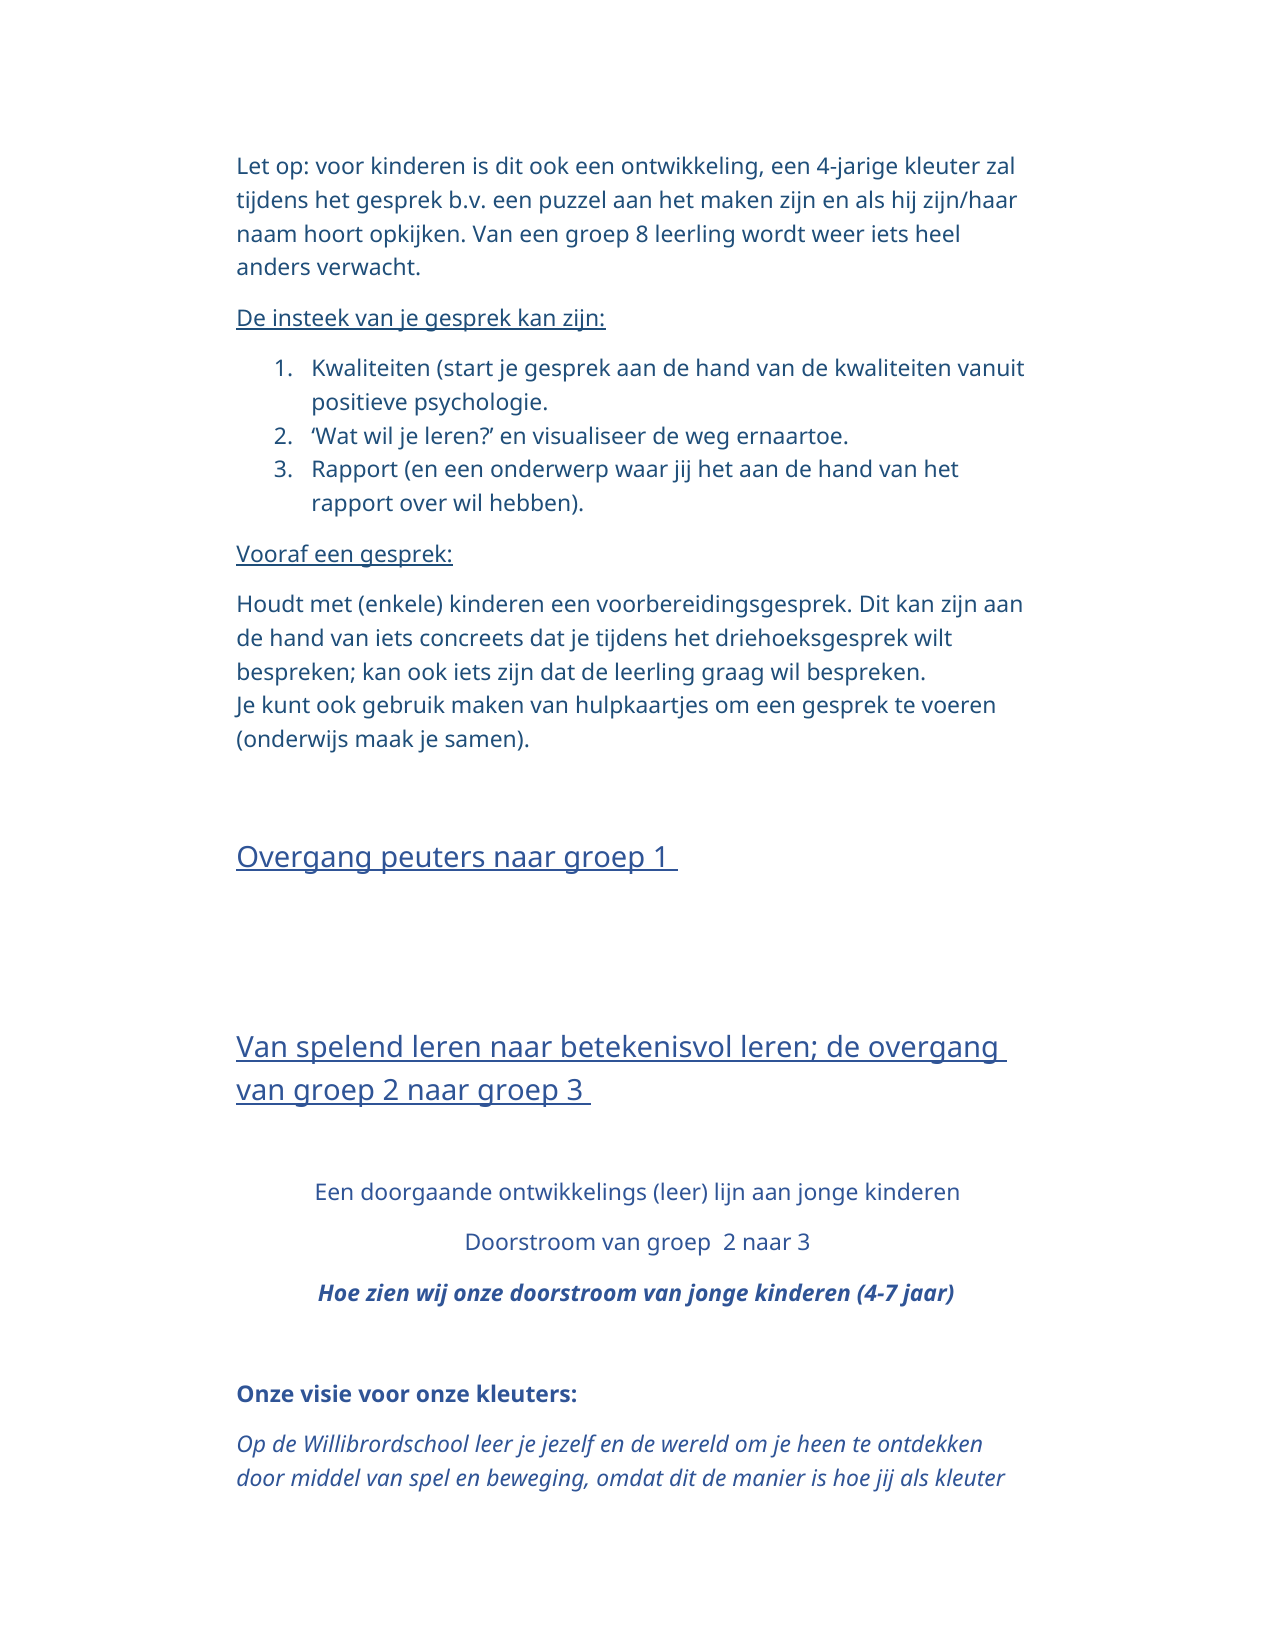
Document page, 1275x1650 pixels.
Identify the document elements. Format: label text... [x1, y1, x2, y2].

text Een doorgaande ontwikkelings (leer) lijn aan jonge kinderen [236, 1176, 1039, 1207]
text Hoe zien wij onze doorstroom van jonge kinderen (4-7 jaar) [236, 1277, 1039, 1308]
text Overgang peuters naar groep 1 [236, 836, 1039, 876]
text Vooraf een gesprek: [236, 537, 1039, 569]
list Rapport (en een onderwerp waar jij het aan de hand van het rapport over wil hebben). [274, 453, 1039, 518]
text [236, 1428, 1039, 1493]
list ‘Wat wil je leren?’ en visualiseer de weg ernaartoe. [274, 419, 1039, 451]
text De insteek van je gesprek kan zijn: [236, 302, 1039, 333]
text Van spelend leren naar betekenisvol leren; de overgang van groep 2 naar groep 3 [236, 1027, 1039, 1109]
text Doorstroom van groep 2 naar 3 [236, 1226, 1039, 1258]
text Onze visie voor onze kleuters: [236, 1378, 1039, 1409]
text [236, 150, 1039, 282]
list Kwaliteiten (start je gesprek aan de hand van de kwaliteiten vanuit positieve psychologie. [274, 352, 1039, 417]
text Houdt met (enkele) kinderen een voorbereidingsgesprek. Dit kan zijn aan de hand van iets concreets dat je tijdens het driehoeksgesprek wilt bespreken; kan ook iets zijn dat de leerling graag wil bespreken. Je kunt ook gebruik maken van hulpkaartjes om een gesprek te voeren (onderwijs maak je samen). [236, 588, 1039, 754]
